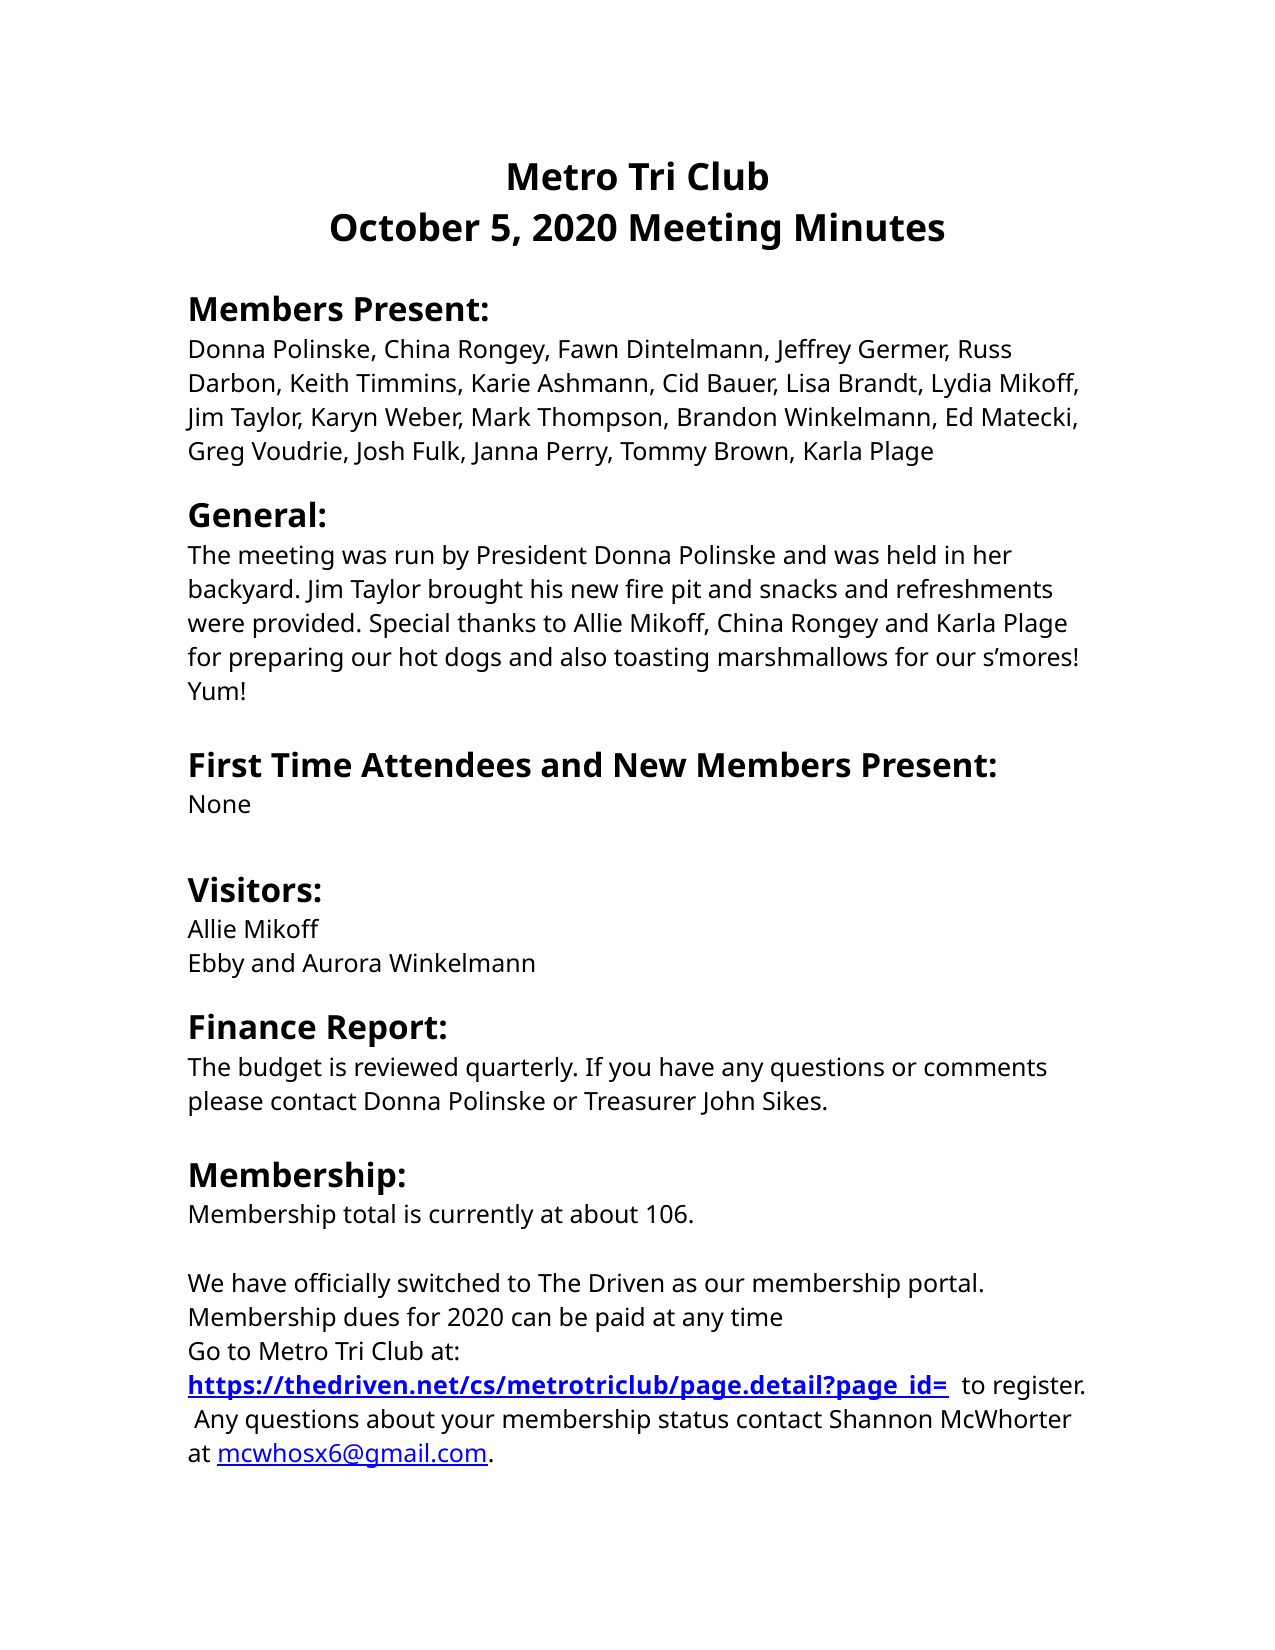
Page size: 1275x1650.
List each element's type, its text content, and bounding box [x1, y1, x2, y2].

text Members Present: [187, 286, 1087, 332]
text We have officially switched to The Driven as our membership portal. [187, 1265, 1087, 1299]
text First Time Attendees and New Members Present: [187, 742, 1087, 787]
text Allie Mikoff [187, 912, 1087, 946]
text Visitors: [187, 867, 1087, 912]
text Membership dues for 2020 can be paid at any time [187, 1299, 1087, 1333]
text Donna Polinske, China Rongey, Fawn Dintelmann, Jeffrey Germer, Russ Darbon, Keith Timmins, Karie Ashmann, Cid Bauer, Lisa Brandt, Lydia Mikoff, Jim Taylor, Karyn Weber, Mark Thompson, Brandon Winkelmann, Ed Matecki, Greg Voudrie, Josh Fulk, Janna Perry, Tommy Brown, Karla Plage [187, 332, 1087, 468]
text Membership total is currently at about 106. [187, 1197, 1087, 1231]
text None [187, 787, 1087, 821]
text Membership: [187, 1152, 1087, 1197]
text October 5, 2020 Meeting Minutes [187, 201, 1087, 252]
text The meeting was run by President Donna Polinske and was held in her backyard. Jim Taylor brought his new fire pit and snacks and refreshments were provided. Special thanks to Allie Mikoff, China Rongey and Karla Plage for preparing our hot dogs and also toasting marshmallows for our s’mores! Yum! [187, 537, 1087, 708]
text General: [187, 492, 1087, 537]
text Metro Tri Club [187, 150, 1087, 201]
text Go to Metro Tri Club at: https://thedriven.net/cs/metrotriclub/page.detail?page_id= to register. Any questions about your membership status contact Shannon McWhorter at mcwhosx6@gmail.com. [187, 1333, 1087, 1470]
text Ebby and Aurora Winkelmann [187, 946, 1087, 980]
text The budget is reviewed quarterly. If you have any questions or comments please contact Donna Polinske or Treasurer John Sikes. [187, 1049, 1087, 1118]
text Finance Report: [187, 1004, 1087, 1049]
